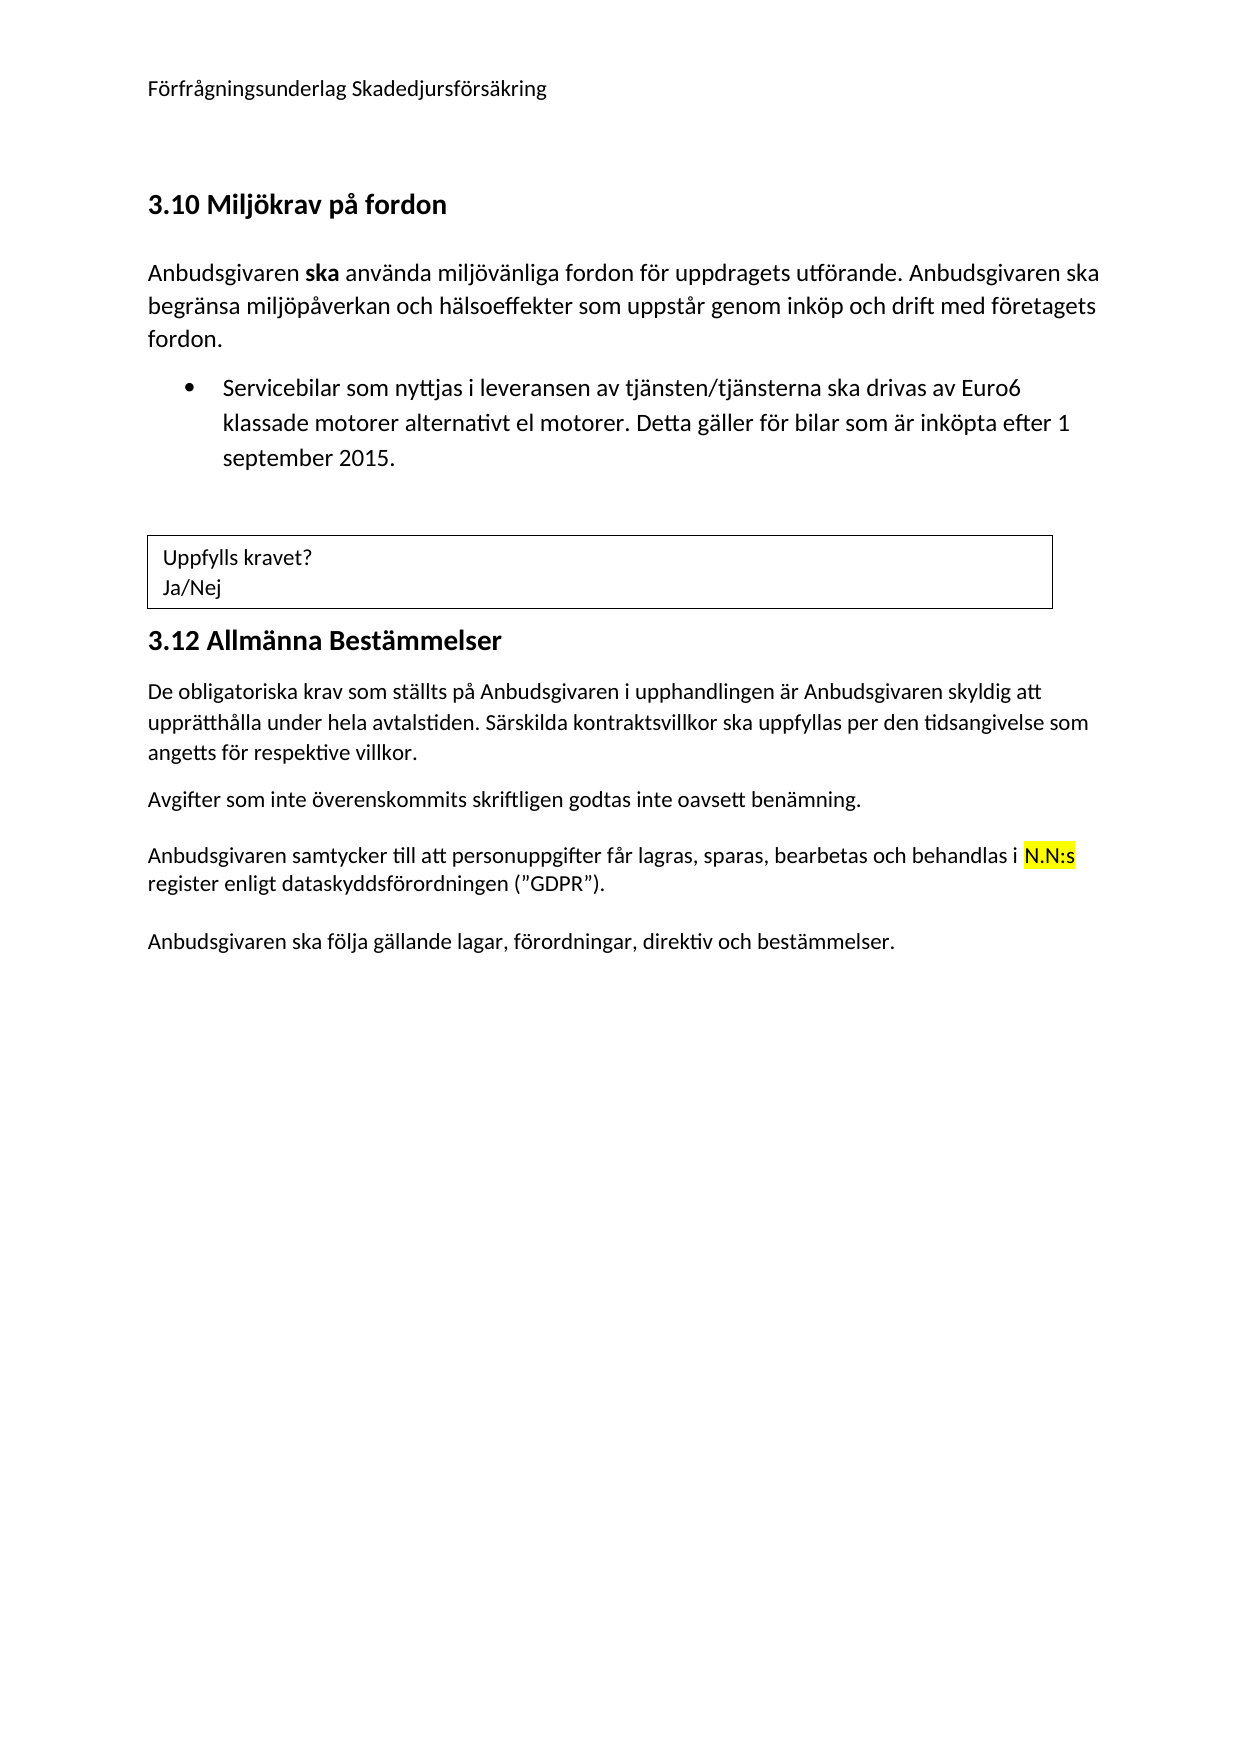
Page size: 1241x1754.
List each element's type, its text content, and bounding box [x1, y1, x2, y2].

list Servicebilar som nyttjas i leveransen av tjänsten/tjänsterna ska drivas av Euro6 klassade motorer alternativt el motorer. Detta gäller för bilar som är inköpta efter 1 september 2015. [185, 372, 1107, 473]
text 3.10 Miljökrav på fordon Anbudsgivaren ska använda miljövänliga fordon för uppdragets utförande. Anbudsgivaren ska begränsa miljöpåverkan och hälsoeffekter som uppstår genom inköp och drift med företagets fordon. [148, 148, 1107, 353]
text Anbudsgivaren samtycker till att personuppgifter får lagras, sparas, bearbetas och behandlas i N.N:s [148, 813, 1107, 869]
text Avgifter som inte överenskommits skriftligen godtas inte oavsett benämning. [148, 785, 1107, 813]
text register enligt dataskyddsförordningen (”GDPR”). [148, 869, 1107, 897]
text Anbudsgivaren ska följa gällande lagar, förordningar, direktiv och bestämmelser. [148, 897, 1107, 955]
text 3.12 Allmänna Bestämmelser [148, 622, 1107, 658]
text De obligatoriska krav som ställts på Anbudsgivaren i upphandlingen är Anbudsgivaren skyldig att upprätthålla under hela avtalstiden. Särskilda kontraktsvillkor ska uppfyllas per den tidsangivelse som angetts för respektive villkor. [148, 677, 1107, 766]
